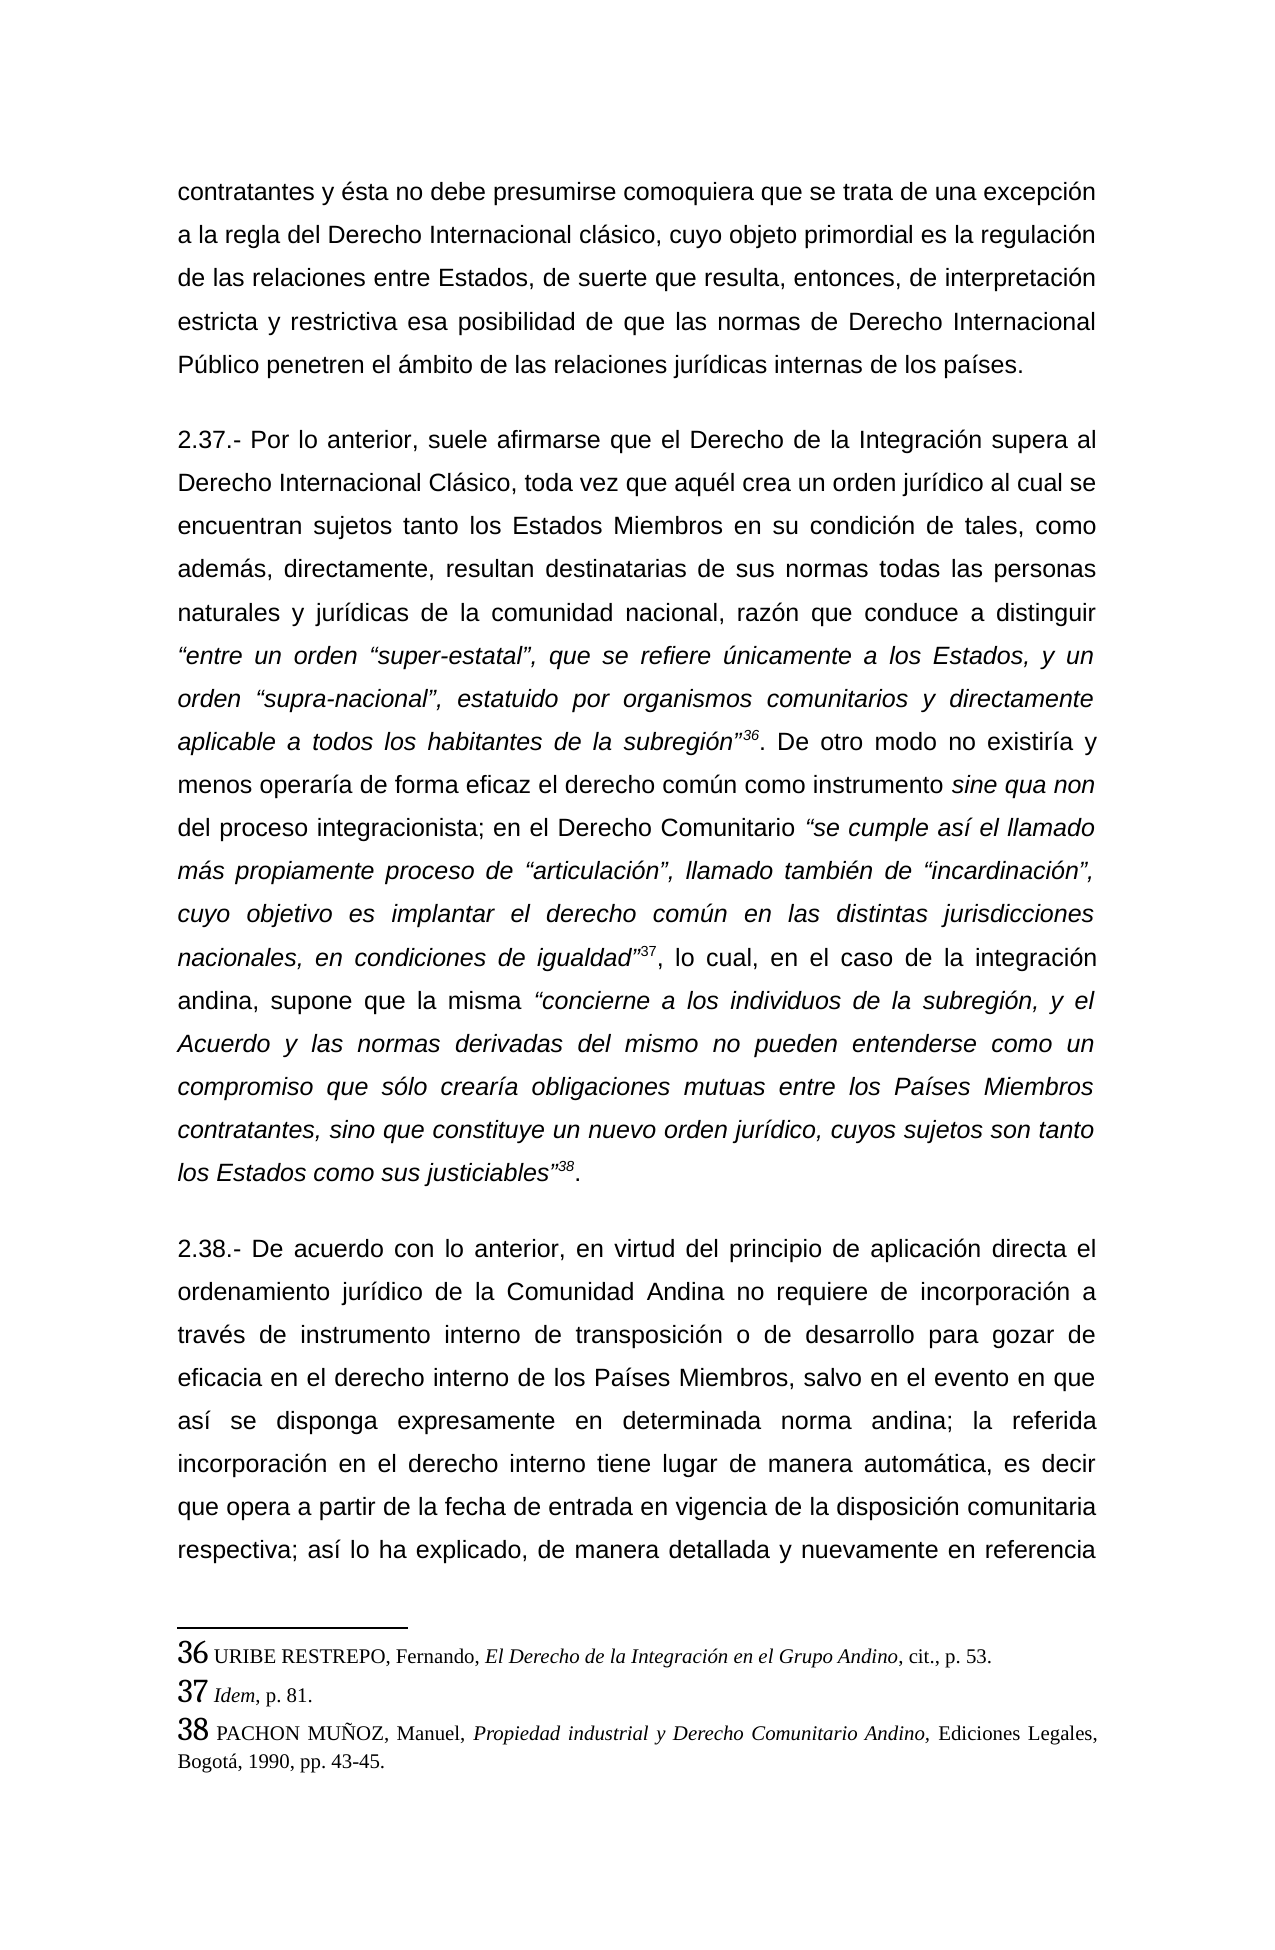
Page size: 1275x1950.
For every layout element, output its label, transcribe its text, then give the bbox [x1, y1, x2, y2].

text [177, 1234, 1098, 1564]
text 2.37.- Por lo anterior, suele afirmarse que el Derecho de la Integración supera al Derecho Internacional Clásico, toda vez que aquél crea un orden jurídico al cual se encuentran sujetos tanto los Estados Miembros en su condición de tales, como además, directamente, resultan destinatarias de sus normas todas las personas naturales y jurídicas de la comunidad nacional, razón que conduce a distinguir “entre un orden “super-estatal”, que se refiere únicamente a los Estados, y un orden “supra-nacional”, estatuido por organismos comunitarios y directamente aplicable a todos los habitantes de la subregión”. De otro modo no existiría y menos operaría de forma eficaz el derecho común como instrumento sine qua non del proceso integracionista; en el Derecho Comunitario “se cumple así el llamado más propiamente proceso de “articulación”, llamado también de “incardinación”, cuyo objetivo es implantar el derecho común en las distintas jurisdicciones nacionales, en condiciones de igualdad”, lo cual, en el caso de la integración andina, supone que la misma “concierne a los individuos de la subregión, y el Acuerdo y las normas derivadas del mismo no pueden entenderse como un compromiso que sólo crearía obligaciones mutuas entre los Países Miembros contratantes, sino que constituye un nuevo orden jurídico, cuyos sujetos son tanto los Estados como sus justiciables”. [177, 425, 1098, 1187]
text 2.36.- Como se viene de indicar, en estrecha conexión con los principios o características del Derecho Comunitario hasta ahora desarrollados se encuentra el de (iii) la aplicabilidad directa de los elementos que lo integran, al cual suele ir anudada también la particularidad consistente en que tales disposiciones comunitarias producen efectos directos o inmediatos. Por lo que tiene que ver con la aplicabilidad directa, resulta menester recordar que la gran mayoría de los tratados internacionales no se encuentran acompañados de ese elemento identificador, pues para que el mencionado efecto tenga lugar respecto de un concreto instrumento internacional, el criterio decisivo es la intención de las partes contratantes y ésta no debe presumirse comoquiera que se trata de una excepción a la regla del Derecho Internacional clásico, cuyo objeto primordial es la regulación de las relaciones entre Estados, de suerte que resulta, entonces, de interpretación estricta y restrictiva esa posibilidad de que las normas de Derecho Internacional Público penetren el ámbito de las relaciones jurídicas internas de los países. [177, 177, 1098, 378]
